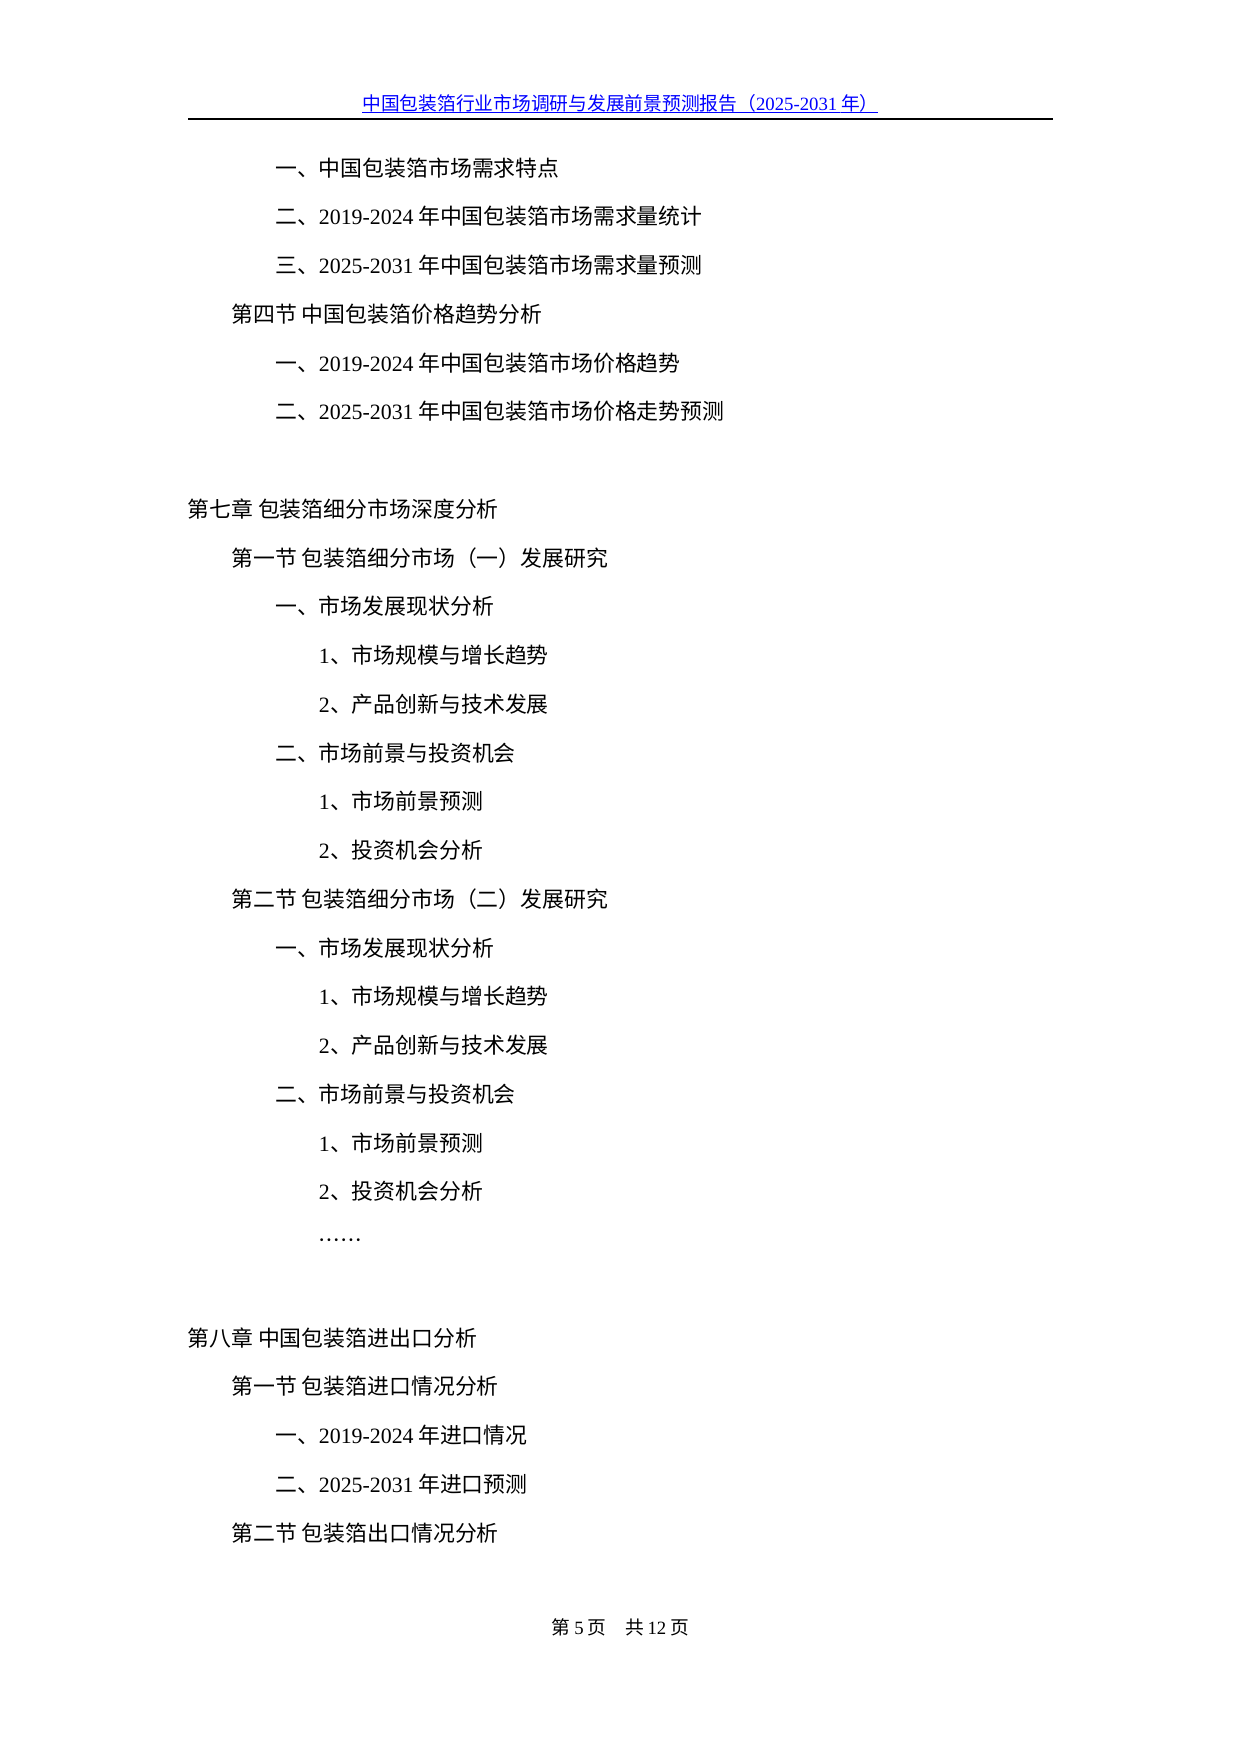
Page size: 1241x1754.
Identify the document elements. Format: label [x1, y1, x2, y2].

text [187, 150, 1053, 1548]
